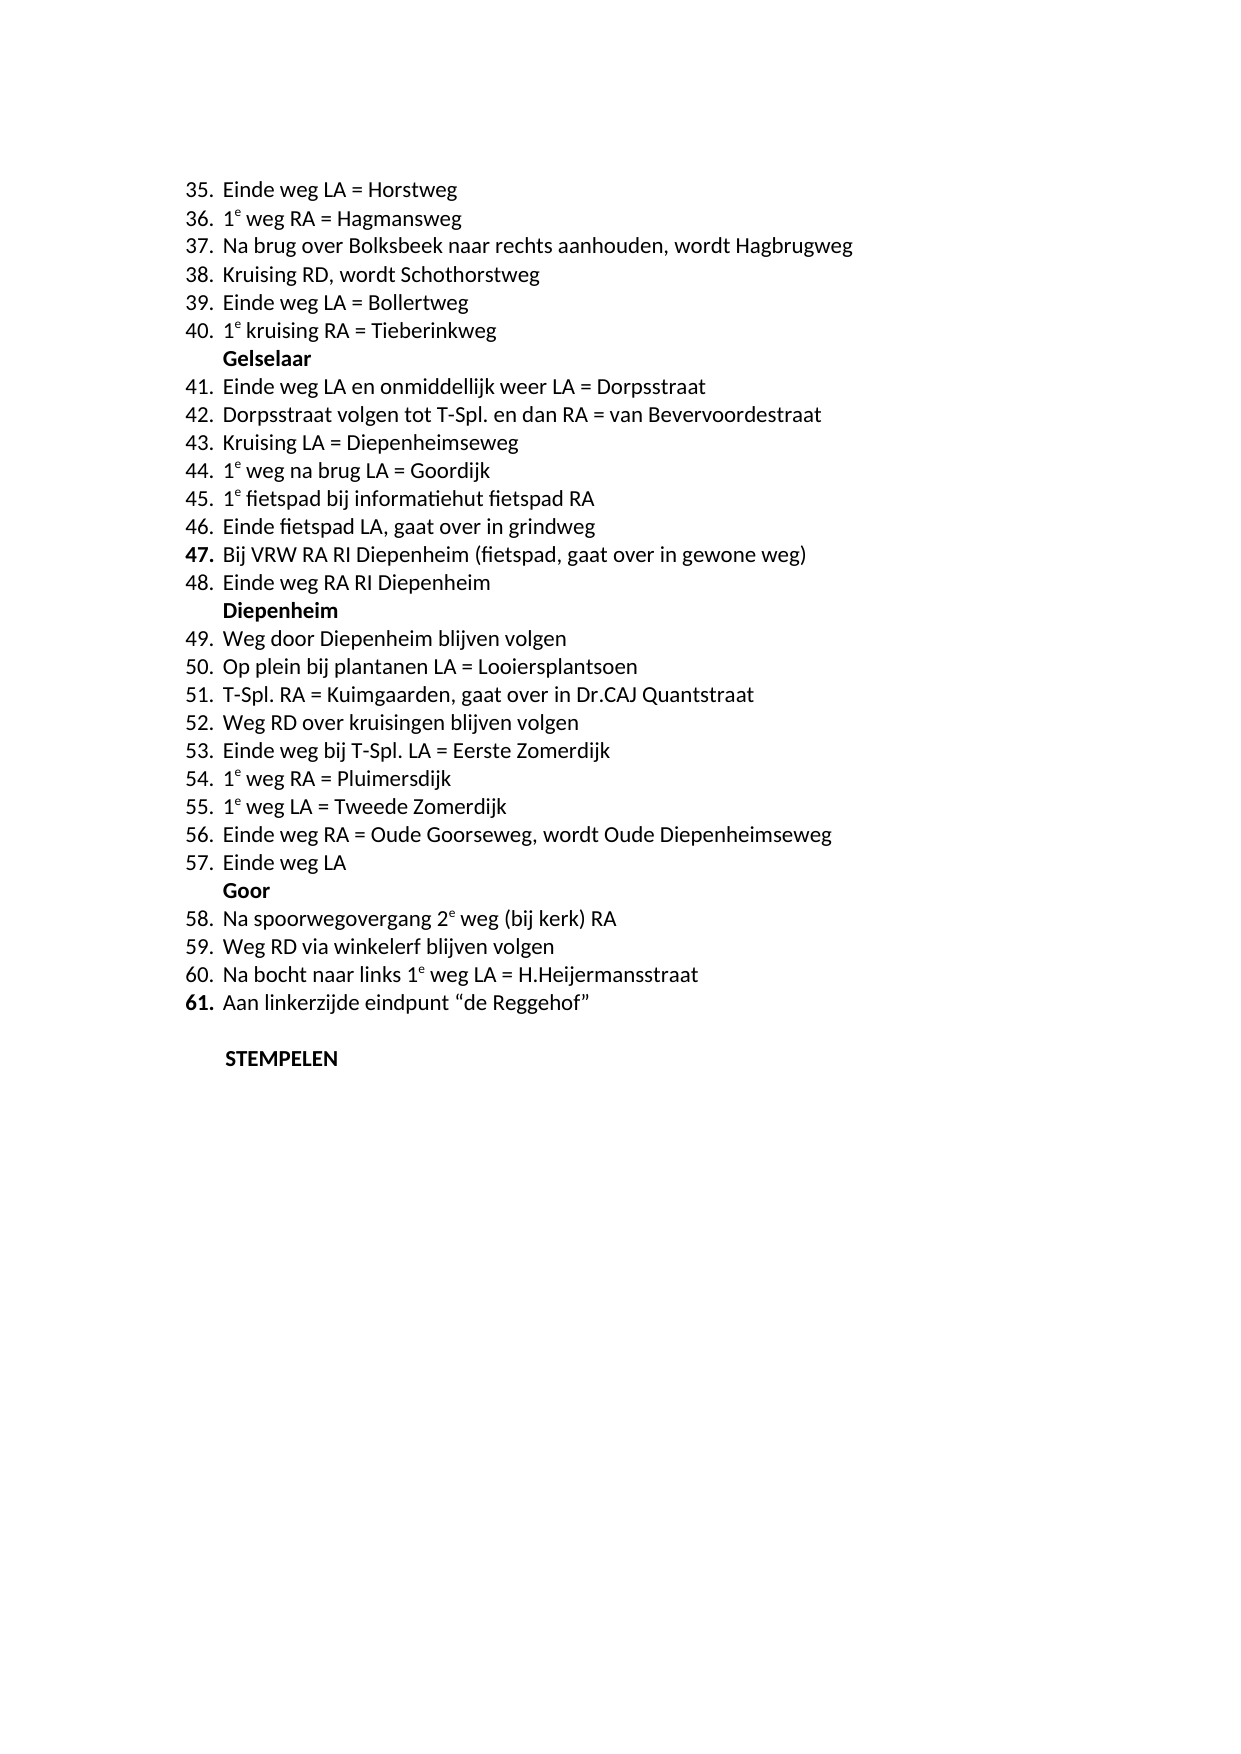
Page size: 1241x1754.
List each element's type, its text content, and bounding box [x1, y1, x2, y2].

text STEMPELEN [148, 1044, 1093, 1072]
list Weg RD over kruisingen blijven volgen [185, 708, 1093, 736]
list Einde fietspad LA, gaat over in grindweg [185, 512, 1093, 540]
list 1e fietspad bij informatiehut fietspad RA [185, 484, 1093, 512]
list Bij VRW RA RI Diepenheim (fietspad, gaat over in gewone weg) [185, 540, 1093, 568]
list Einde weg RA = Oude Goorseweg, wordt Oude Diepenheimseweg [185, 820, 1093, 848]
list 1e weg RA = Pluimersdijk [185, 764, 1093, 792]
list Na brug over Bolksbeek naar rechts aanhouden, wordt Hagbrugweg [185, 232, 1093, 260]
list Weg door Diepenheim blijven volgen [185, 624, 1093, 652]
list Einde weg bij T-Spl. LA = Eerste Zomerdijk [185, 736, 1093, 764]
list 1e weg LA = Tweede Zomerdijk [185, 792, 1093, 820]
list Dorpsstraat volgen tot T-Spl. en dan RA = van Bevervoordestraat [185, 400, 1093, 428]
list 1e weg na brug LA = Goordijk [185, 456, 1093, 484]
list Einde weg LA [185, 848, 1093, 876]
list T-Spl. RA = Kuimgaarden, gaat over in Dr.CAJ Quantstraat [185, 680, 1093, 708]
list Kruising LA = Diepenheimseweg [185, 428, 1093, 456]
list Einde weg LA en onmiddellijk weer LA = Dorpsstraat [185, 372, 1093, 400]
text Goor [223, 876, 1093, 904]
list Einde weg RA RI Diepenheim [185, 568, 1093, 596]
list Aan linkerzijde eindpunt “de Reggehof” [185, 988, 1093, 1016]
list Weg RD via winkelerf blijven volgen [185, 932, 1093, 960]
list Na bocht naar links 1e weg LA = H.Heijermansstraat [185, 960, 1093, 988]
list Kruising RD, wordt Schothorstweg [185, 260, 1093, 288]
text Gelselaar [223, 344, 1093, 372]
text Diepenheim [223, 596, 1093, 624]
list 1e kruising RA = Tieberinkweg [185, 316, 1093, 344]
list 1e weg RA = Hagmansweg [185, 204, 1093, 232]
list Einde weg LA = Horstweg [185, 176, 1093, 204]
list Einde weg LA = Bollertweg [185, 288, 1093, 316]
list Op plein bij plantanen LA = Looiersplantsoen [185, 652, 1093, 680]
list Na spoorwegovergang 2e weg (bij kerk) RA [185, 904, 1093, 932]
